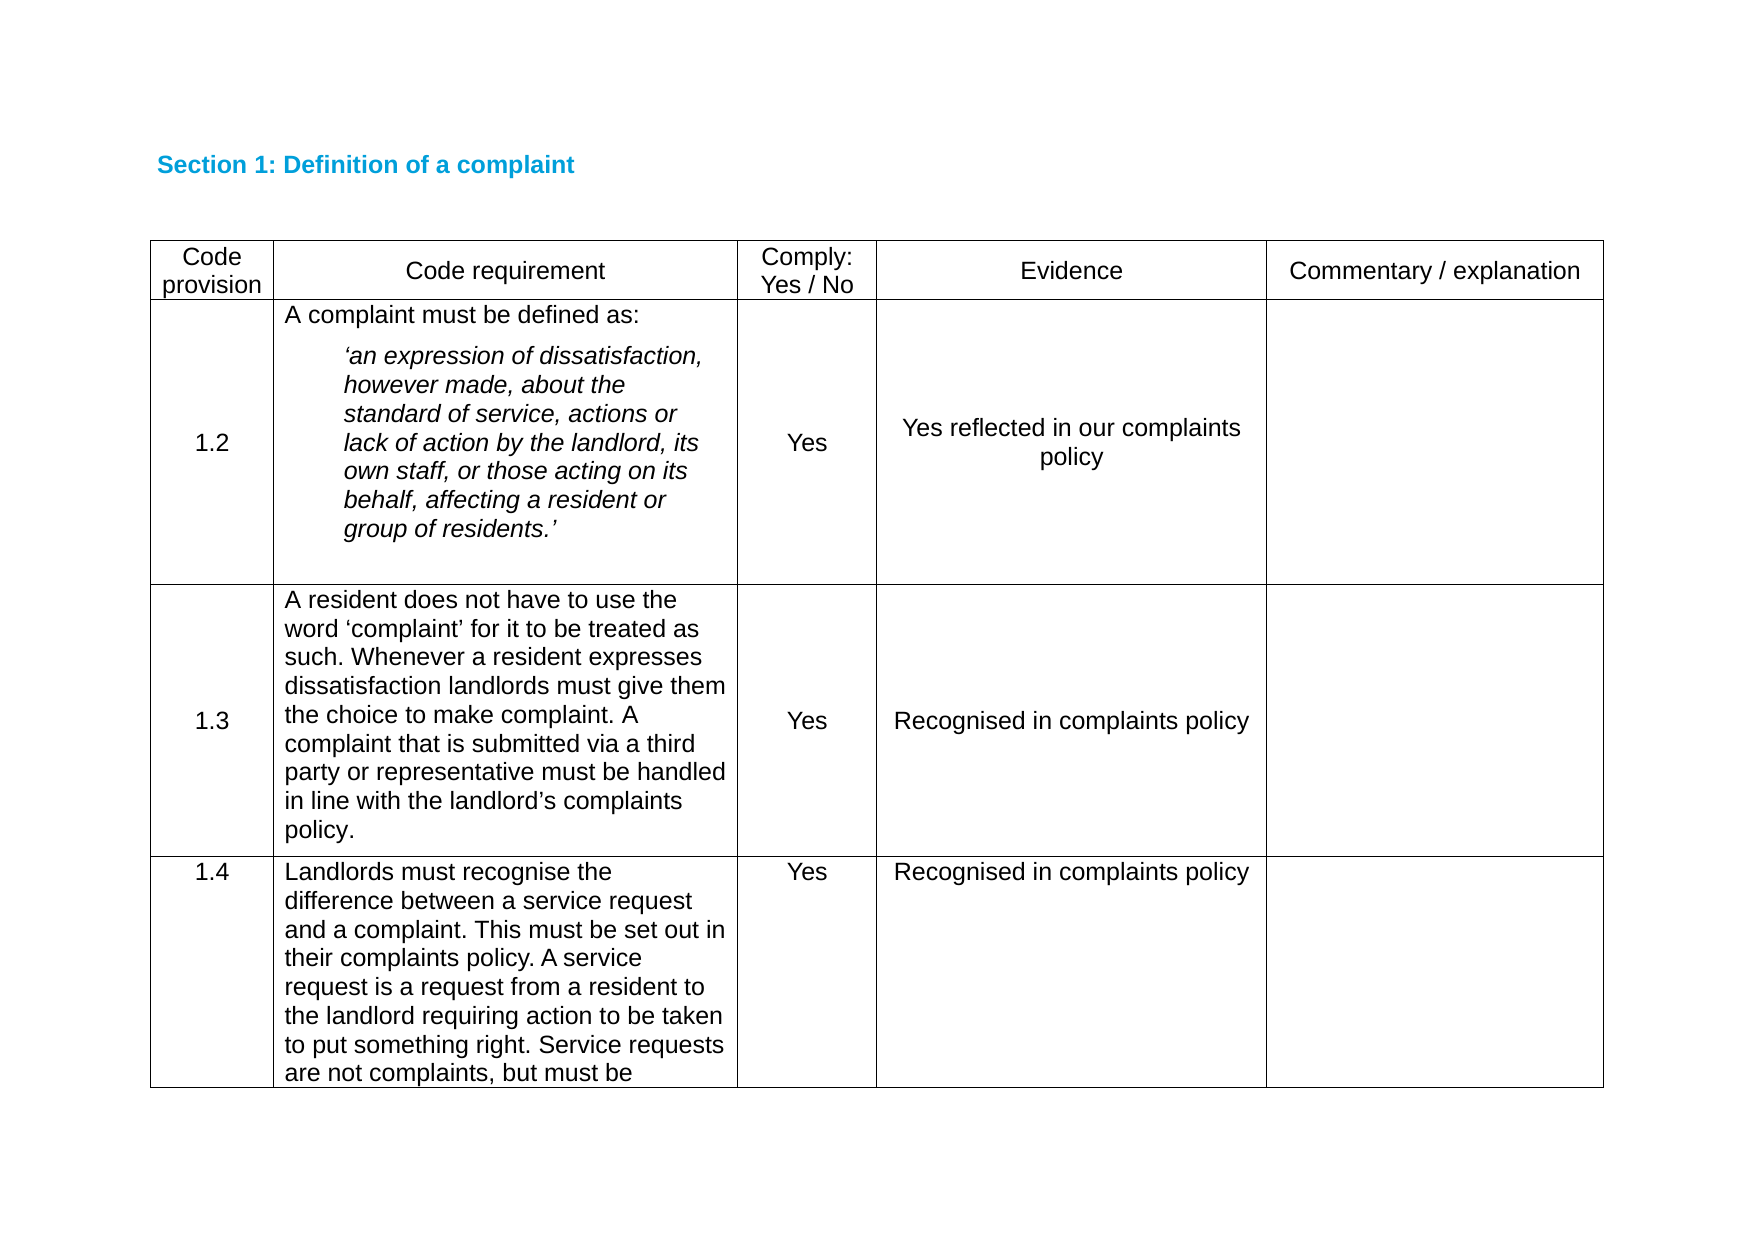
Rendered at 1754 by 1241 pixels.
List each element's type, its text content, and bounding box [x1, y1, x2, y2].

table_header Comply: Yes / No [738, 241, 876, 299]
table_cell [1267, 857, 1603, 1087]
table_header Code requirement [274, 241, 737, 299]
table_header Code provision [151, 241, 273, 299]
table_cell 1.2 [151, 300, 273, 584]
table_cell Yes [738, 585, 876, 856]
table_cell [1267, 300, 1603, 584]
table_cell 1.3 [151, 585, 273, 856]
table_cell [274, 857, 737, 1087]
table_cell Yes reflected in our complaints policy [877, 300, 1266, 584]
table_cell Yes [738, 300, 876, 584]
table_cell A complaint must be defined as: ‘an expression of dissatisfaction, however made, about the standard of service, actions or lack of action by the landlord, its own staff, or those acting on its behalf, affecting a resident or group of residents.’ [274, 300, 737, 584]
table_cell [1267, 585, 1603, 856]
table_header Evidence [877, 241, 1266, 299]
table_cell A resident does not have to use the word ‘complaint’ for it to be treated as such. Whenever a resident expresses dissatisfaction landlords must give them the choice to make complaint. A complaint that is submitted via a third party or representative must be handled in line with the landlord’s complaints policy. [274, 585, 737, 856]
table_header Commentary / explanation [1267, 241, 1603, 299]
table_cell 1.4 [151, 857, 273, 1087]
table_cell Recognised in complaints policy [877, 585, 1266, 856]
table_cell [877, 857, 1266, 1087]
subtitle Section 1: Definition of a complaint [150, 150, 1604, 179]
table_cell Yes [738, 857, 876, 1087]
